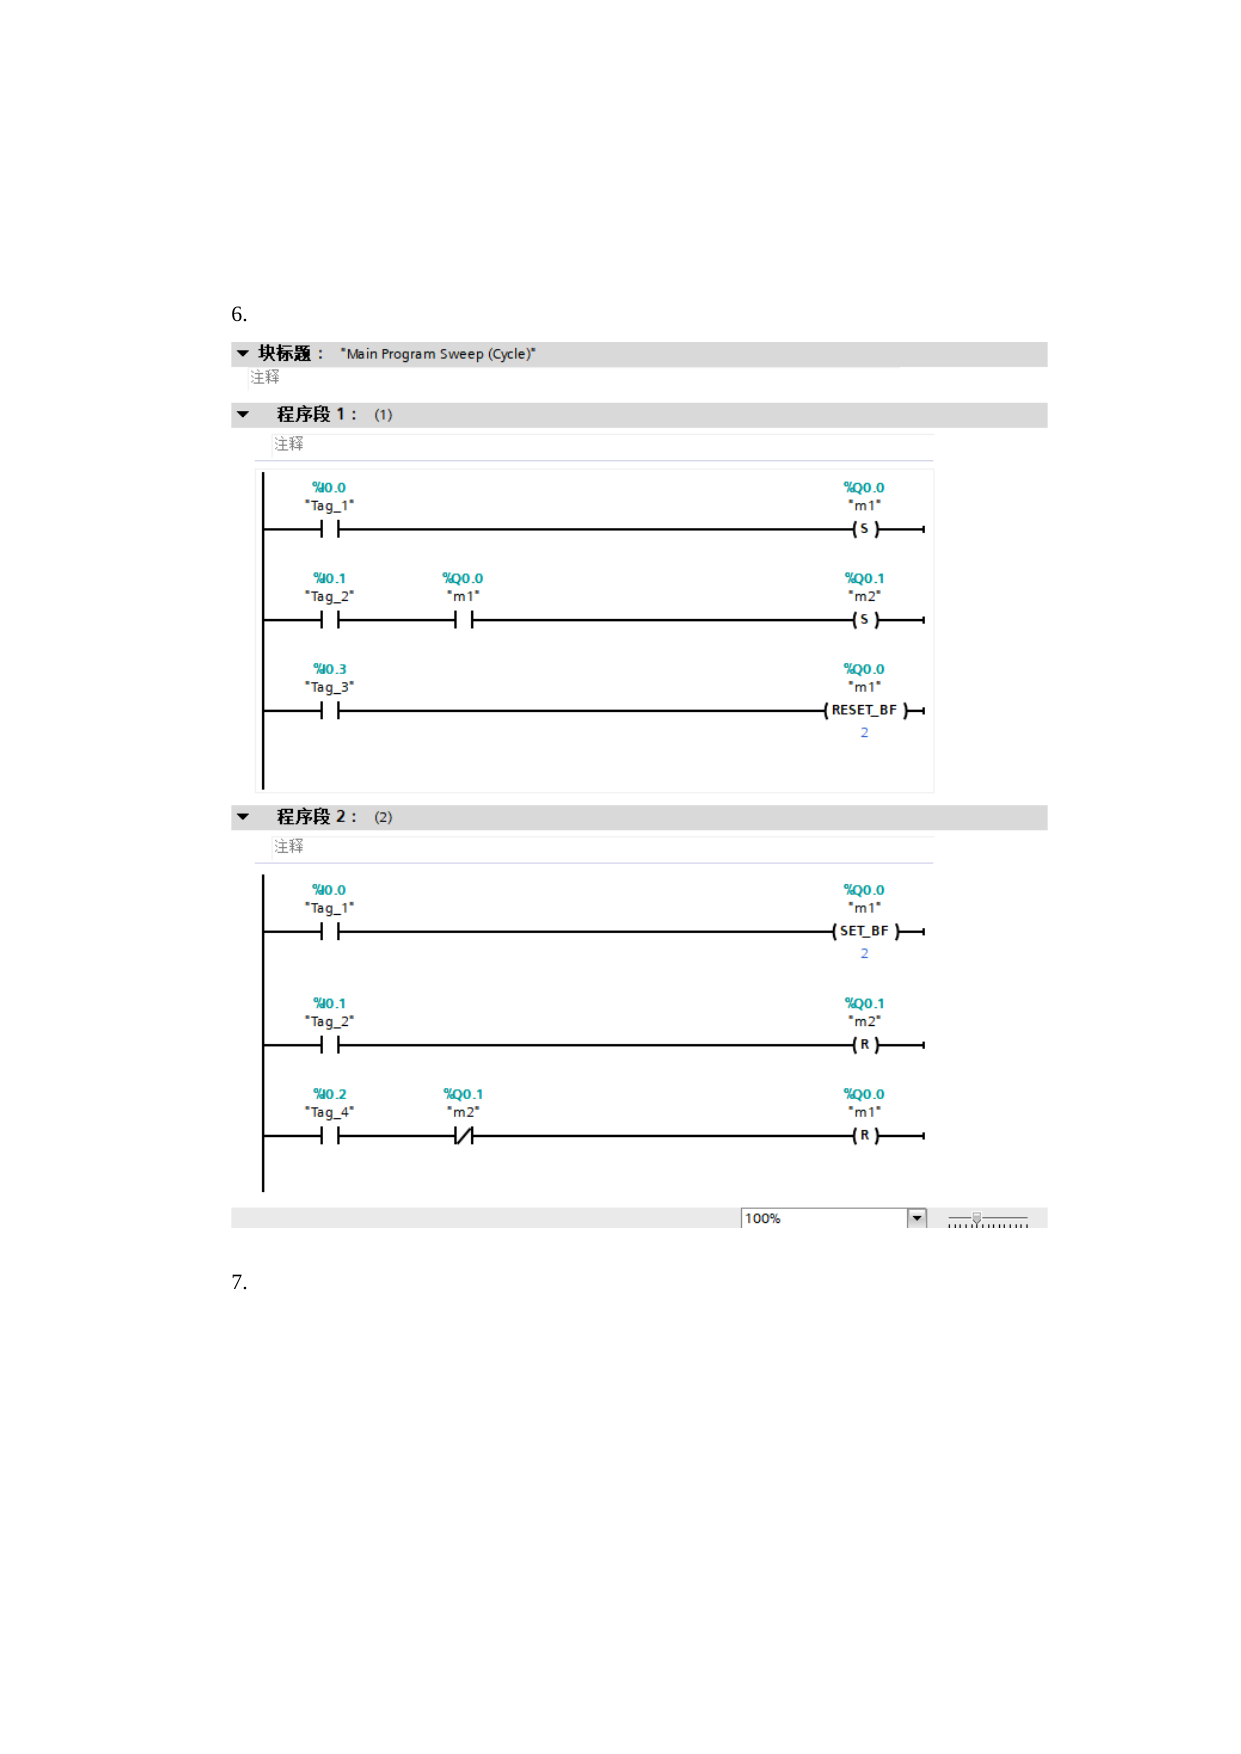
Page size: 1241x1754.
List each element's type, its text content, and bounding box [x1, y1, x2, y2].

text 7. [187, 1266, 1053, 1298]
text 6. [187, 297, 1053, 330]
picture [231, 342, 1048, 1228]
